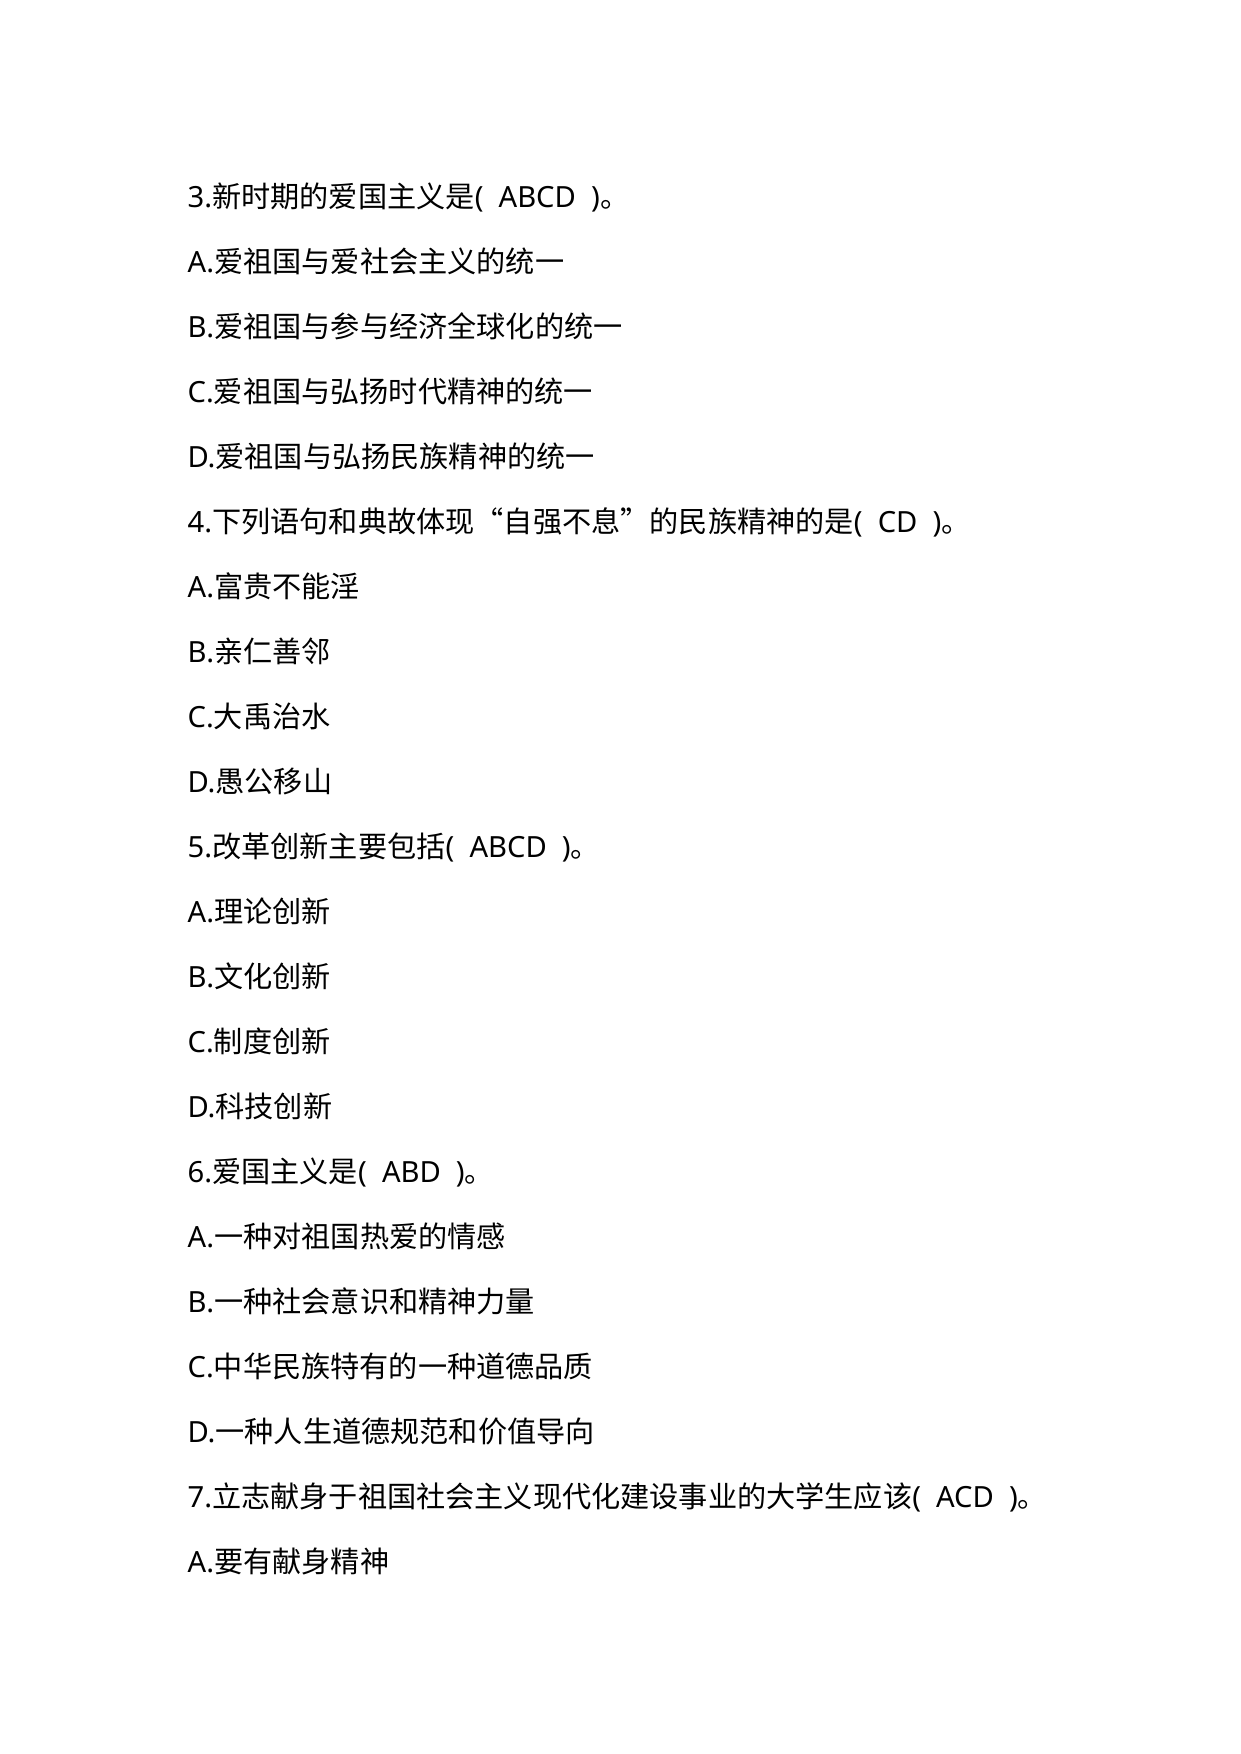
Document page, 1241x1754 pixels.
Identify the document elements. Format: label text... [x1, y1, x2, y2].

text D.愚公移山 [187, 747, 1053, 812]
text B.文化创新 [187, 942, 1053, 1007]
text D.爱祖国与弘扬民族精神的统一 [187, 422, 1053, 487]
text B.亲仁善邻 [187, 617, 1053, 682]
text D.科技创新 [187, 1072, 1053, 1137]
text C.大禹治水 [187, 682, 1053, 747]
text 5.改革创新主要包括( ABCD )。 [187, 812, 1053, 877]
text A.爱祖国与爱社会主义的统一 [187, 227, 1053, 292]
text A.一种对祖国热爱的情感 [187, 1202, 1053, 1267]
text A.富贵不能淫 [187, 552, 1053, 617]
text A.理论创新 [187, 877, 1053, 942]
text 4.下列语句和典故体现“自强不息”的民族精神的是( CD )。 [187, 487, 1053, 552]
text B.爱祖国与参与经济全球化的统一 [187, 292, 1053, 357]
text C.制度创新 [187, 1007, 1053, 1072]
text C.中华民族特有的一种道德品质 [187, 1332, 1053, 1397]
text A.要有献身精神 [187, 1527, 1053, 1592]
text B.一种社会意识和精神力量 [187, 1267, 1053, 1332]
text D.一种人生道德规范和价值导向 [187, 1397, 1053, 1462]
text C.爱祖国与弘扬时代精神的统一 [187, 357, 1053, 422]
text 3.新时期的爱国主义是( ABCD )。 [187, 162, 1053, 227]
text 6.爱国主义是( ABD )。 [187, 1137, 1053, 1202]
text 7.立志献身于祖国社会主义现代化建设事业的大学生应该( ACD )。 [187, 1462, 1053, 1527]
